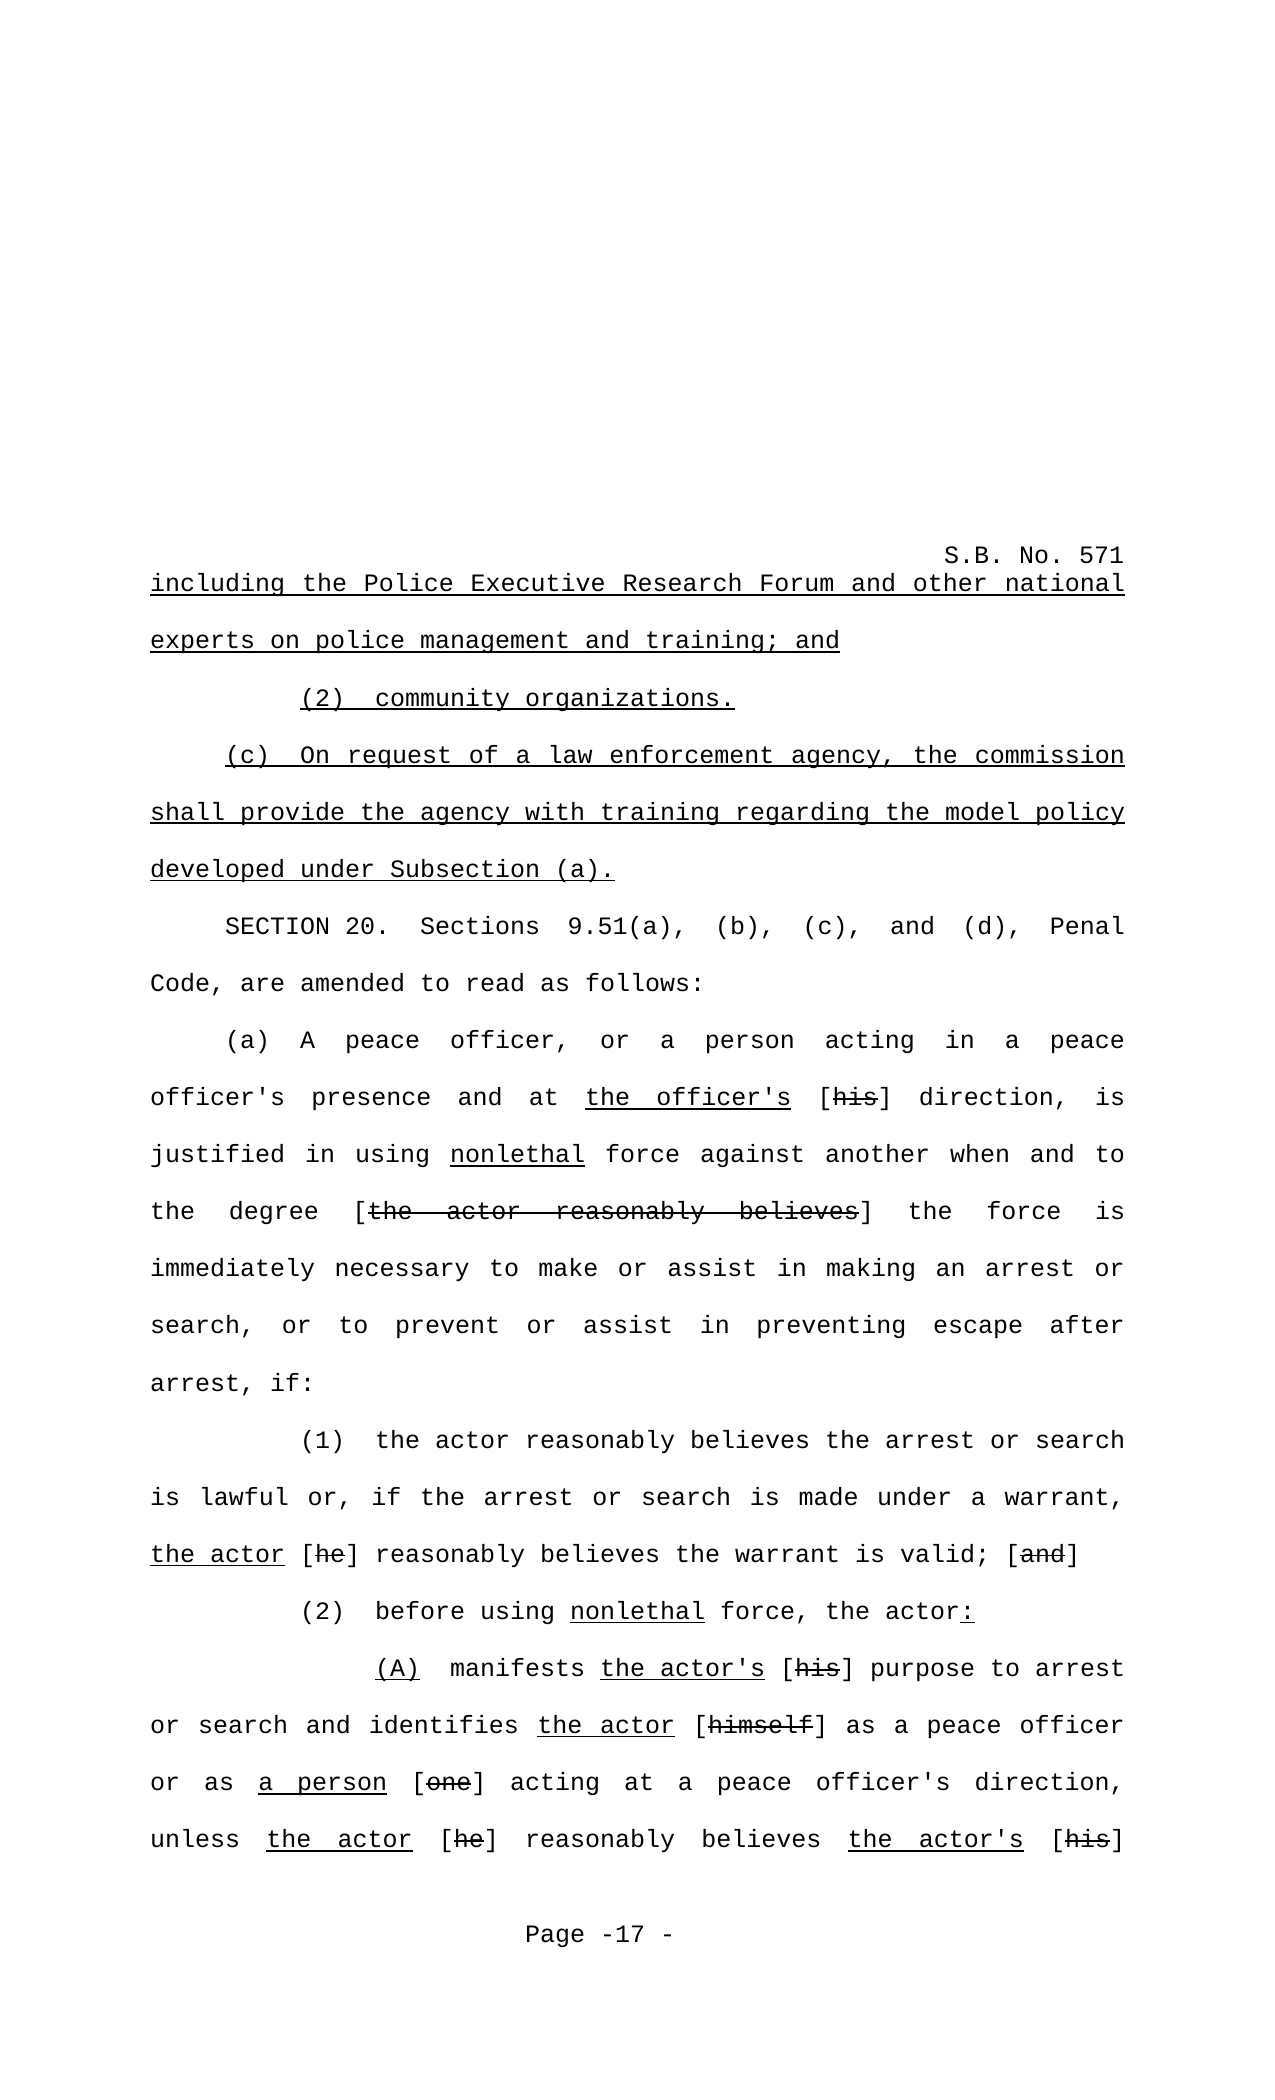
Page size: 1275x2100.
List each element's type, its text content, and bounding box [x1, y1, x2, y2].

text (2) before using nonlethal force, the actor: [150, 1598, 1125, 1627]
text (c) On request of a law enforcement agency, the commission shall provide the agency with training regarding the model policy developed under Subsection (a). [150, 824, 1125, 885]
text SECTION 20. Sections 9.51(a), (b), (c), and (d), Penal Code, are amended to read as follows: [150, 913, 1125, 999]
text (a) A peace officer, or a person acting in a peace officer's presence and at the officer's [his] direction, is justified in using nonlethal force against another when and to the degree [the actor reasonably believes] the force is immediately necessary to make or assist in making an arrest or search, or to prevent or assist in preventing escape after arrest, if: [150, 1027, 1125, 1398]
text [150, 571, 1125, 594]
text (2) community organizations. [150, 685, 1125, 713]
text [150, 1655, 1125, 1855]
text (1) the actor reasonably believes the arrest or search is lawful or, if the arrest or search is made under a warrant, the actor [he] reasonably believes the warrant is valid; [and] [150, 1427, 1125, 1570]
text (c) On request of a law enforcement agency, the commission shall provide the agency with training regarding the model policy developed under Subsection (a). [150, 742, 1125, 822]
